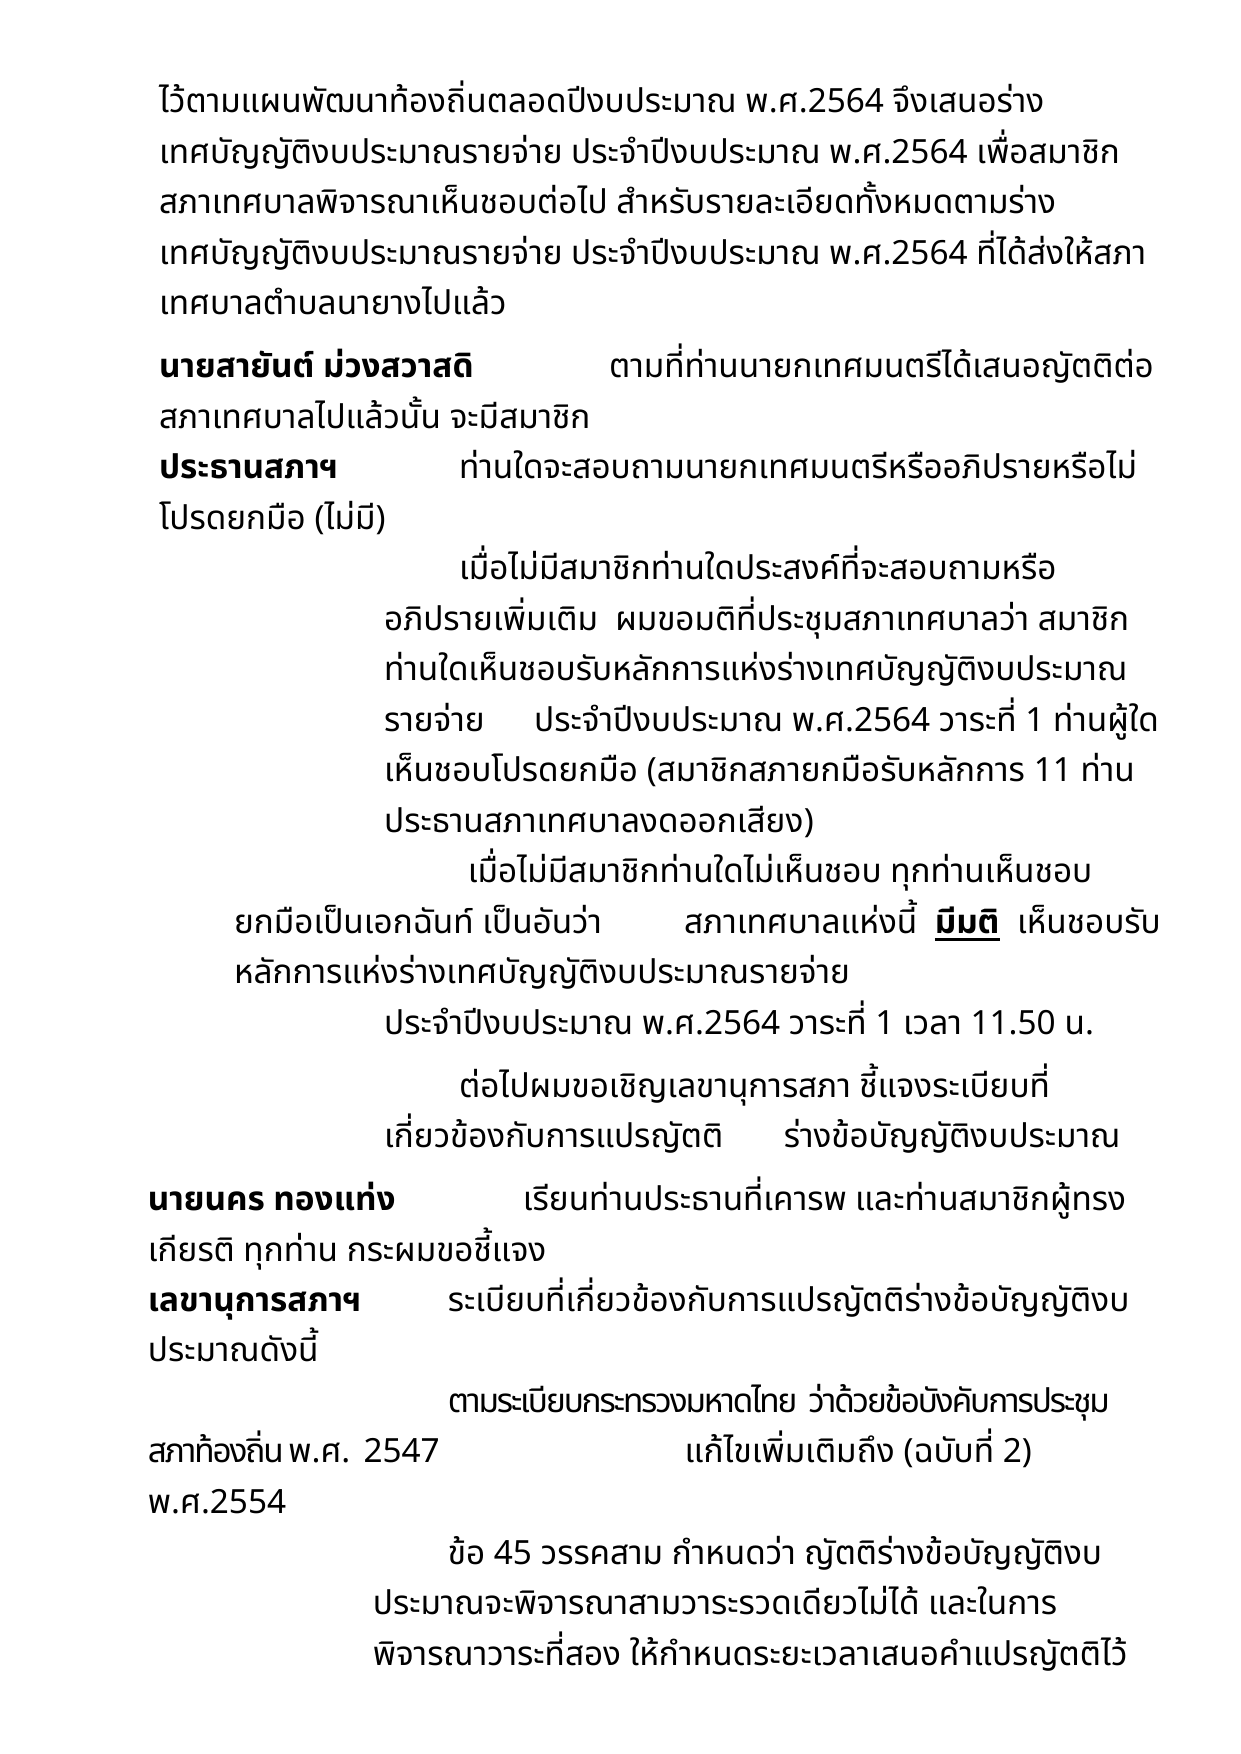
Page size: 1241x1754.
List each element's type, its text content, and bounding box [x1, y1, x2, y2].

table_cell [148, 77, 1175, 1163]
title เลขานุการสภาฯ ระเบียบที่เกี่ยวข้องกับการแปรญัตติร่างข้อบัญญัติงบประมาณดังนี้ [148, 1276, 1152, 1377]
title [373, 1528, 1152, 1680]
title ตามระเบียบกระทรวงมหาดไทย ว่าด้วยข้อบังคับการประชุมสภาท้องถิ่น พ.ศ. 2547 แก้ไขเพิ่มเติมถึง (ฉบับที่ 2) พ.ศ.2554 [148, 1377, 1152, 1528]
title นายนคร ทองแท่ง เรียนท่านประธานที่เคารพ และท่านสมาชิกผู้ทรงเกียรติ ทุกท่าน กระผมขอชี้แจง [148, 1175, 1152, 1276]
